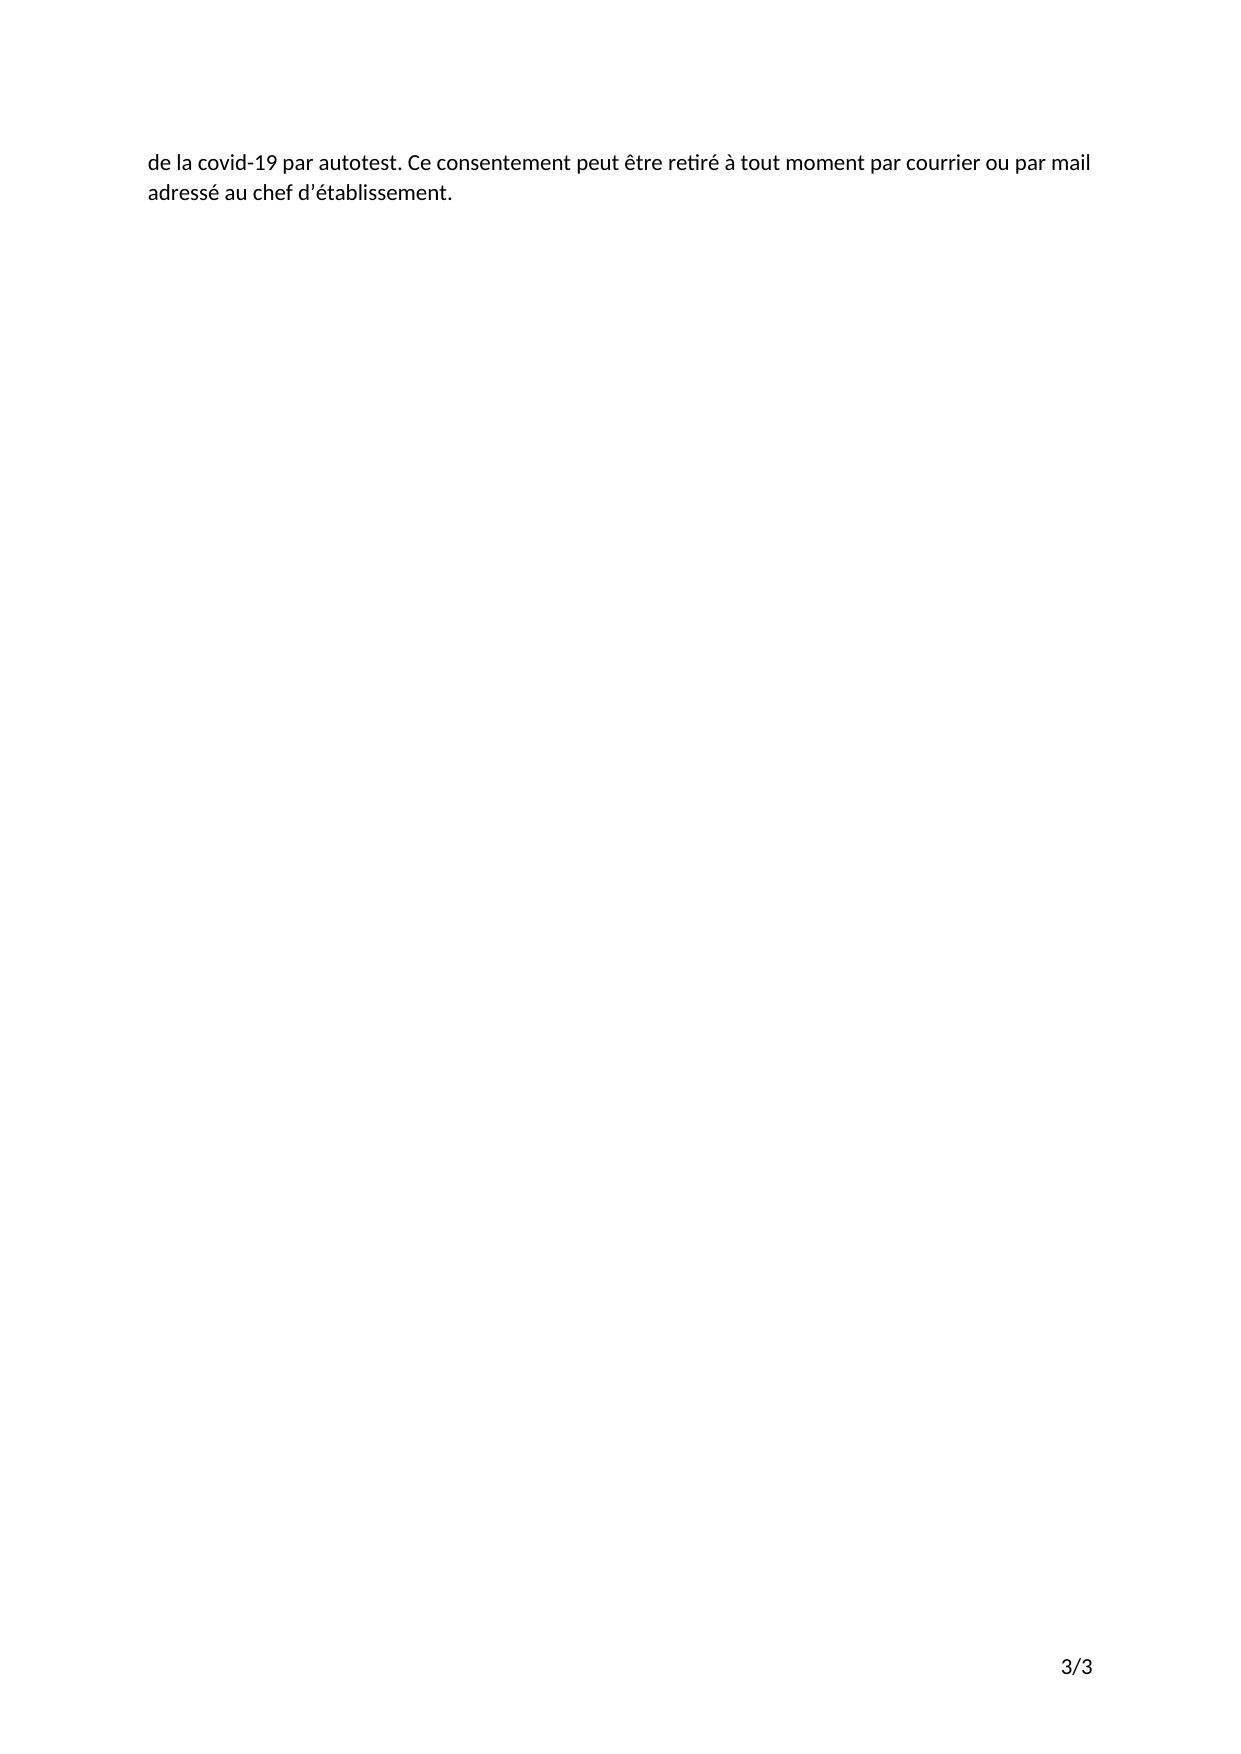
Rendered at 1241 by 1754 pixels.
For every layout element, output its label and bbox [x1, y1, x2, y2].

text [148, 148, 1093, 206]
